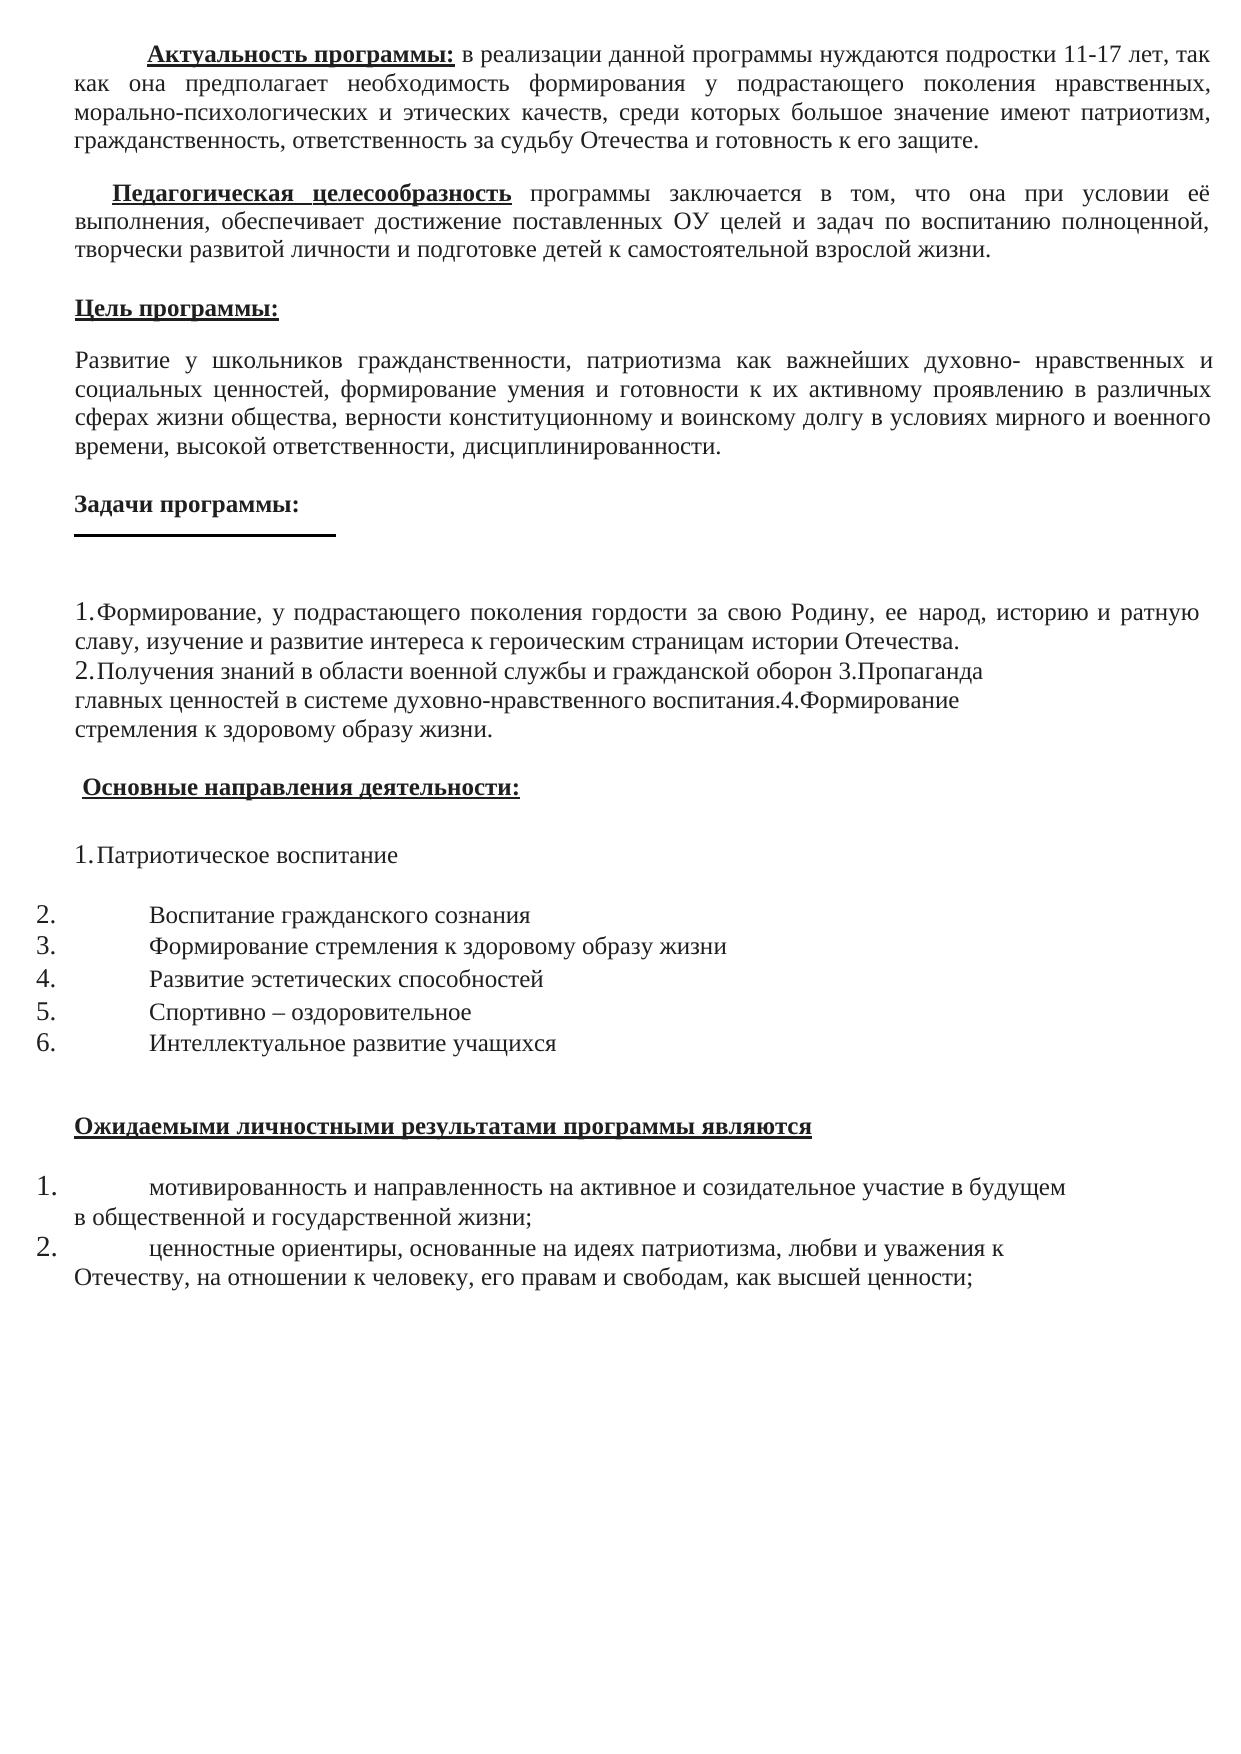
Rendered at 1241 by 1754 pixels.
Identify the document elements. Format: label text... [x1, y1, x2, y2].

subtitle Ожидаемыми личностными результатами программы являются [74, 1111, 1223, 1140]
list Интеллектуальное развитие учащихся [36, 1027, 1223, 1058]
list Развитие эстетических способностей [36, 962, 1223, 993]
list ценностные ориентиры, основанные на идеях патриотизма, любви и уважения к Отечеству, на отношении к человеку, его правам и свободам, как высшей ценности; [36, 1231, 1117, 1291]
list Формирование стремления к здоровому образу жизни [36, 929, 1223, 960]
list мотивированность и направленность на активное и созидательное участие в будущем в общественной и государственной жизни; [36, 1169, 1073, 1230]
text Развитие у школьников гражданственности, патриотизма как важнейших духовно- нравственных и социальных ценностей, формирование умения и готовности к их активному проявлению в различных сферах жизни общества, верности конституционному и воинскому долгу в условиях мирного и военного времени, высокой ответственности, дисциплинированности. [74, 345, 1213, 460]
subtitle Основные направления деятельности: [82, 772, 1223, 800]
list Воспитание гражданского сознания [36, 898, 1223, 929]
subtitle Задачи программы: [74, 489, 1223, 518]
subtitle Цель программы: [74, 293, 1223, 322]
list Спортивно – оздоровительное [36, 996, 1223, 1027]
text Актуальность программы: в реализации данной программы нуждаются подростки 11-17 лет, так как она предполагает необходимость формирования у подрастающего поколения нравственных, морально-психологических и этических качеств, среди которых большое значение имеют патриотизм, гражданственность, ответственность за судьбу Отечества и готовность к его защите. [74, 39, 1212, 154]
list Патриотическое воспитание [74, 838, 1223, 869]
list Формирование, у подрастающего поколения гордости за свою Родину, ее народ, историю и ратную славу, изучение и развитие интереса к героическим страницам истории Отечества. [74, 596, 1208, 655]
list Получения знаний в области военной службы и гражданской оборон 3.Пропаганда главных ценностей в системе духовно-нравственного воспитания.4.Формирование стремления к здоровому образу жизни. [74, 655, 984, 742]
text Педагогическая целесообразность программы заключается в том, что она при условии её выполнения, обеспечивает достижение поставленных ОУ целей и задач по воспитанию полноценной, творчески развитой личности и подготовке детей к самостоятельной взрослой жизни. [74, 178, 1210, 263]
